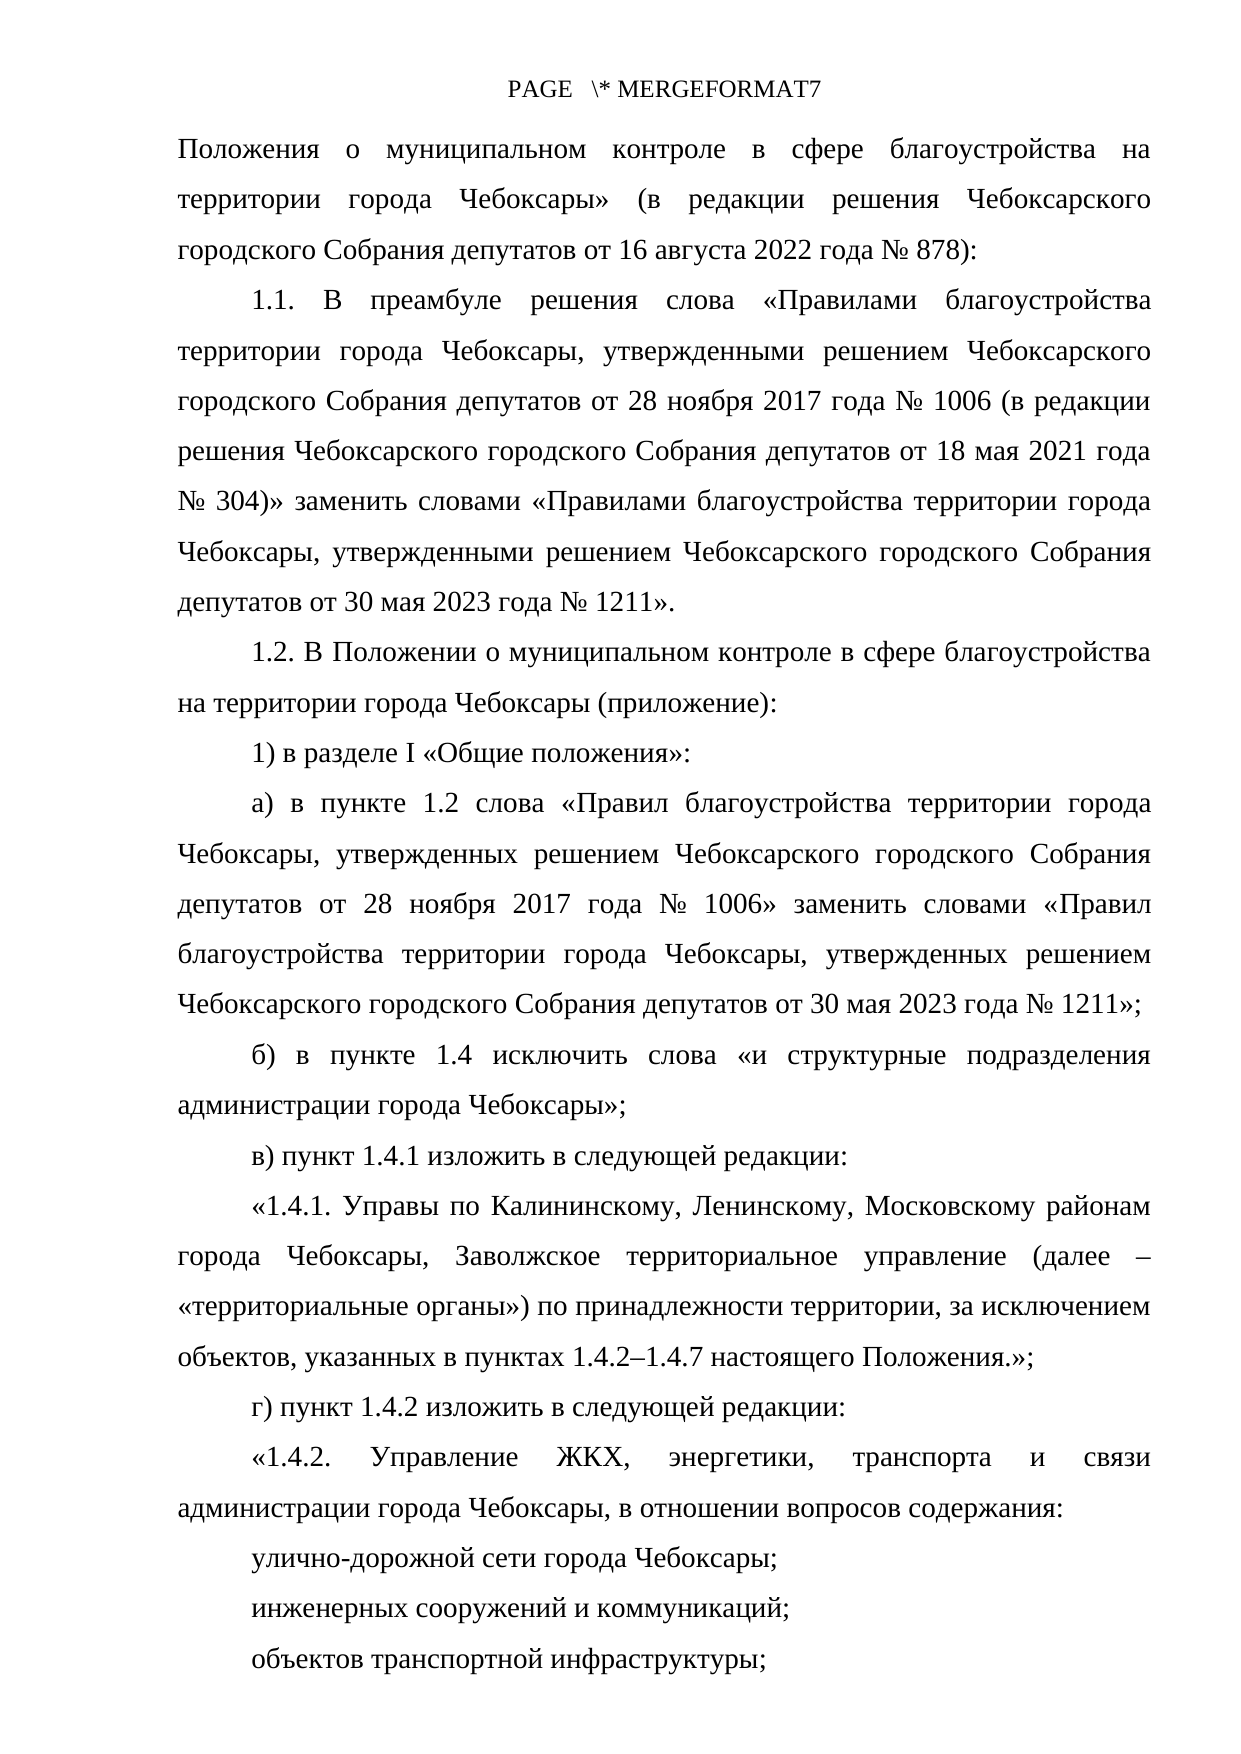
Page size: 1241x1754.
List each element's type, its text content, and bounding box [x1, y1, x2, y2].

text объектов транспортной инфраструктуры; [177, 1641, 1152, 1674]
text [177, 131, 1152, 266]
text инженерных сооружений и коммуникаций; [177, 1590, 1152, 1624]
text 1) в разделе I «Общие положения»: [177, 735, 1152, 769]
text в) пункт 1.4.1 изложить в следующей редакции: [177, 1138, 1152, 1171]
text улично-дорожной сети города Чебоксары; [177, 1540, 1152, 1574]
text 1.2. В Положении о муниципальном контроле в сфере благоустройства на территории города Чебоксары (приложение): [177, 634, 1152, 718]
text а) в пункте 1.2 слова «Правил благоустройства территории города Чебоксары, утвержденных решением Чебоксарского городского Собрания депутатов от 28 ноября 2017 года № 1006» заменить словами «Правил благоустройства территории города Чебоксары, утвержденных решением Чебоксарского городского Собрания депутатов от 30 мая 2023 года № 1211»; [177, 785, 1152, 1020]
text «1.4.1. Управы по Калининскому, Ленинскому, Московскому районам города Чебоксары, Заволжское территориальное управление (далее – «территориальные органы») по принадлежности территории, за исключением объектов, указанных в пунктах 1.4.2–1.4.7 настоящего Положения.»; [177, 1188, 1152, 1372]
text «1.4.2. Управление ЖКХ, энергетики, транспорта и связи администрации города Чебоксары, в отношении вопросов содержания: [177, 1439, 1152, 1523]
text б) в пункте 1.4 исключить слова «и структурные подразделения администрации города Чебоксары»; [177, 1037, 1152, 1121]
text 1.1. В преамбуле решения слова «Правилами благоустройства территории города Чебоксары, утвержденными решением Чебоксарского городского Собрания депутатов от 28 ноября 2017 года № 1006 (в редакции решения Чебоксарского городского Собрания депутатов от 18 мая 2021 года № 304)» заменить словами «Правилами благоустройства территории города Чебоксары, утвержденными решением Чебоксарского городского Собрания депутатов от 30 мая 2023 года № 1211». [177, 282, 1152, 618]
text г) пункт 1.4.2 изложить в следующей редакции: [177, 1389, 1152, 1423]
